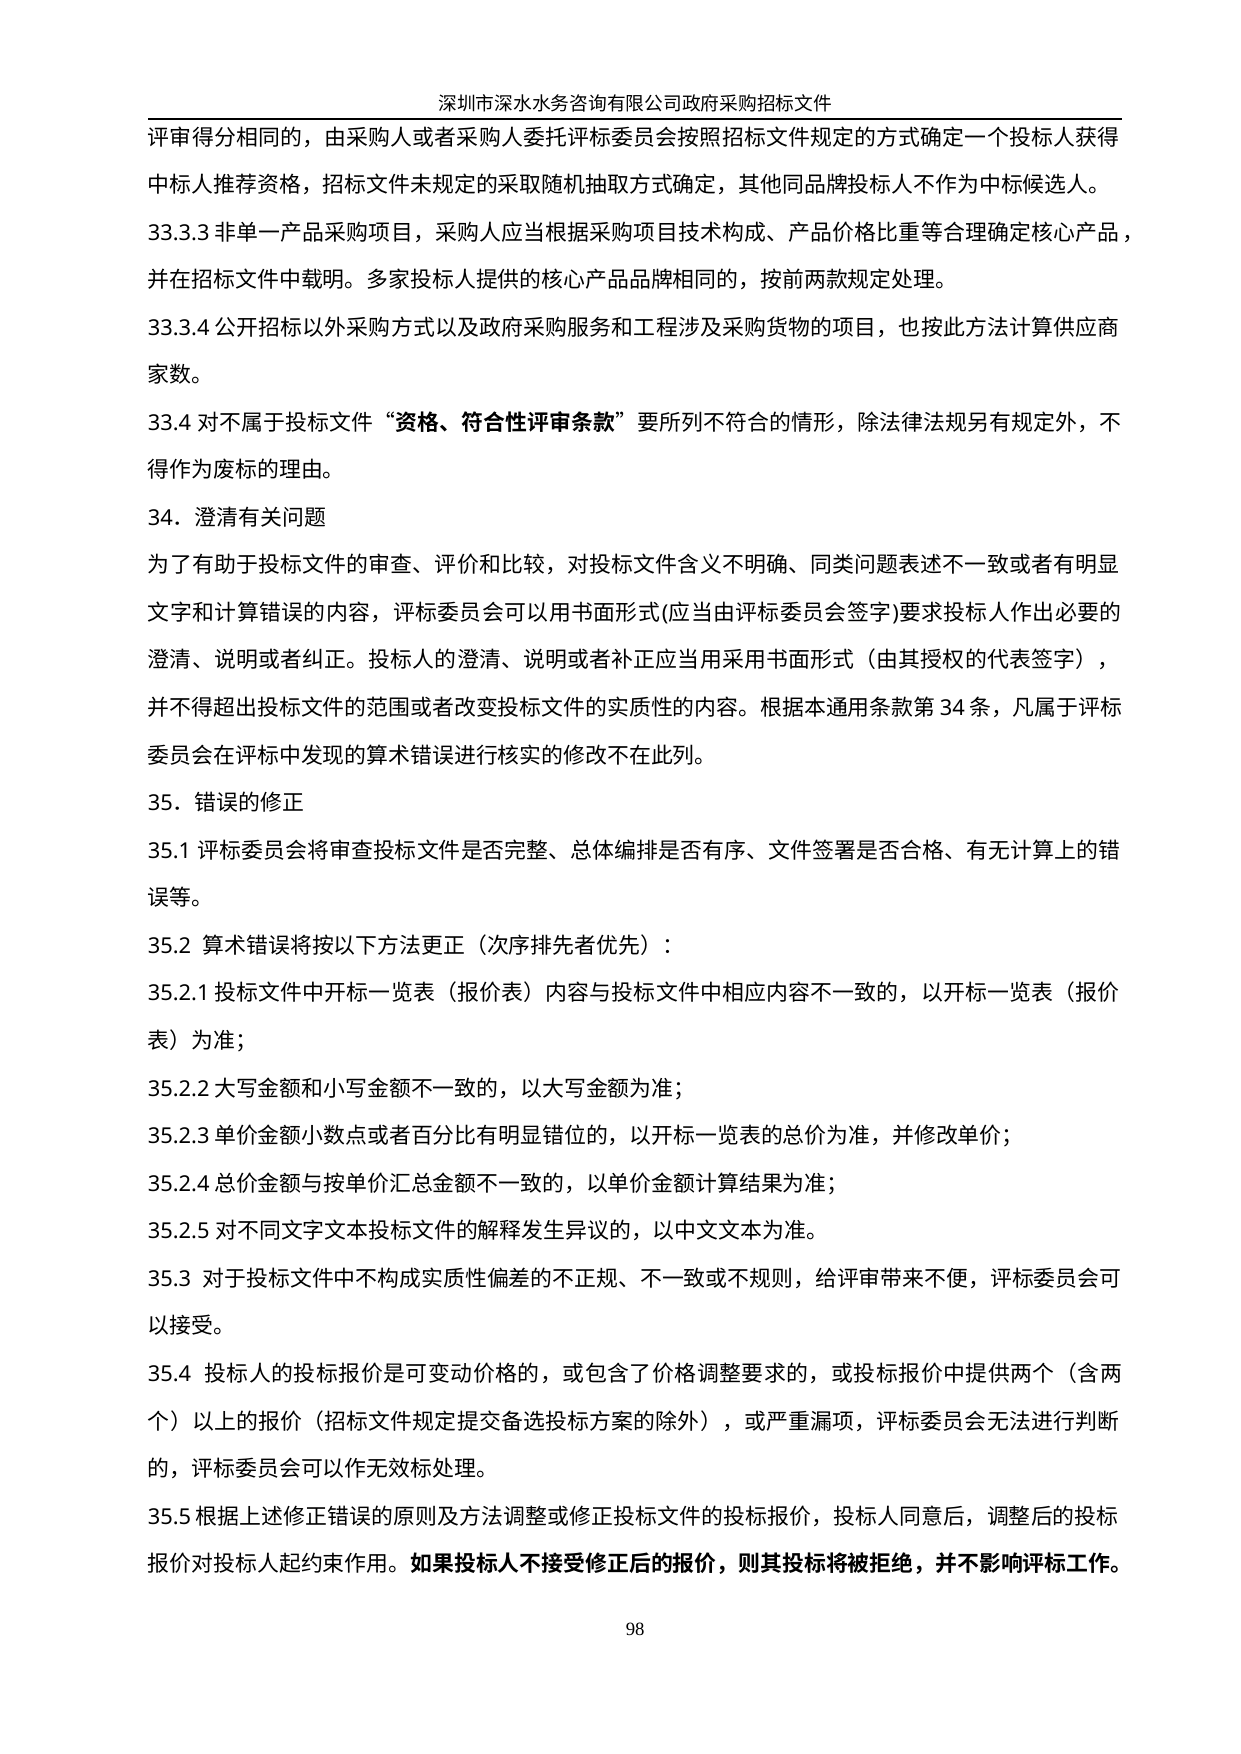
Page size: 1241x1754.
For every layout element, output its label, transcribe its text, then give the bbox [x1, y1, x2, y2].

text 35.2.1投标文件中开标一览表（报价表）内容与投标文件中相应内容不一致的，以开标一览表（报价表）为准； [148, 975, 1122, 1055]
text 35.2.2大写金额和小写金额不一致的，以大写金额为准； [148, 1071, 1122, 1102]
text 35.2.3单价金额小数点或者百分比有明显错位的，以开标一览表的总价为准，并修改单价； [148, 1118, 1122, 1150]
text 35.3 对于投标文件中不构成实质性偏差的不正规、不一致或不规则，给评审带来不便，评标委员会可以接受。 [148, 1261, 1122, 1340]
text 33.4 对不属于投标文件“资格、符合性评审条款”要所列不符合的情形，除法律法规另有规定外，不得作为废标的理由。 [148, 405, 1122, 484]
text 35.2.5 对不同文字文本投标文件的解释发生异议的，以中文文本为准。 [148, 1213, 1122, 1245]
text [148, 120, 1122, 199]
text 35.1 评标委员会将审查投标文件是否完整、总体编排是否有序、文件签署是否合格、有无计算上的错误等。 [148, 833, 1122, 912]
text 33.3.4公开招标以外采购方式以及政府采购服务和工程涉及采购货物的项目，也按此方法计算供应商家数。 [148, 309, 1122, 389]
text 为了有助于投标文件的审查、评价和比较，对投标文件含义不明确、同类问题表述不一致或者有明显文字和计算错误的内容，评标委员会可以用书面形式(应当由评标委员会签字)要求投标人作出必要的澄清、说明或者纠正。投标人的澄清、说明或者补正应当用采用书面形式（由其授权的代表签字），并不得超出投标文件的范围或者改变投标文件的实质性的内容。根据本通用条款第34条，凡属于评标委员会在评标中发现的算术错误进行核实的修改不在此列。 [148, 547, 1122, 769]
text 35.4 投标人的投标报价是可变动价格的，或包含了价格调整要求的，或投标报价中提供两个（含两个）以上的报价（招标文件规定提交备选投标方案的除外），或严重漏项，评标委员会无法进行判断的，评标委员会可以作无效标处理。 [148, 1356, 1122, 1483]
text 35.5根据上述修正错误的原则及方法调整或修正投标文件的投标报价，投标人同意后，调整后的投标报价对投标人起约束作用。如果投标人不接受修正后的报价，则其投标将被拒绝，并不影响评标工作。 [148, 1499, 1122, 1578]
text 35.2 算术错误将按以下方法更正（次序排先者优先）： [148, 928, 1122, 959]
text 34．澄清有关问题 [148, 500, 1122, 532]
text 33.3.3非单一产品采购项目，采购人应当根据采购项目技术构成、产品价格比重等合理确定核心产品，并在招标文件中载明。多家投标人提供的核心产品品牌相同的，按前两款规定处理。 [148, 214, 1122, 294]
text 35.2.4总价金额与按单价汇总金额不一致的，以单价金额计算结果为准； [148, 1166, 1122, 1197]
text 35．错误的修正 [148, 785, 1122, 817]
